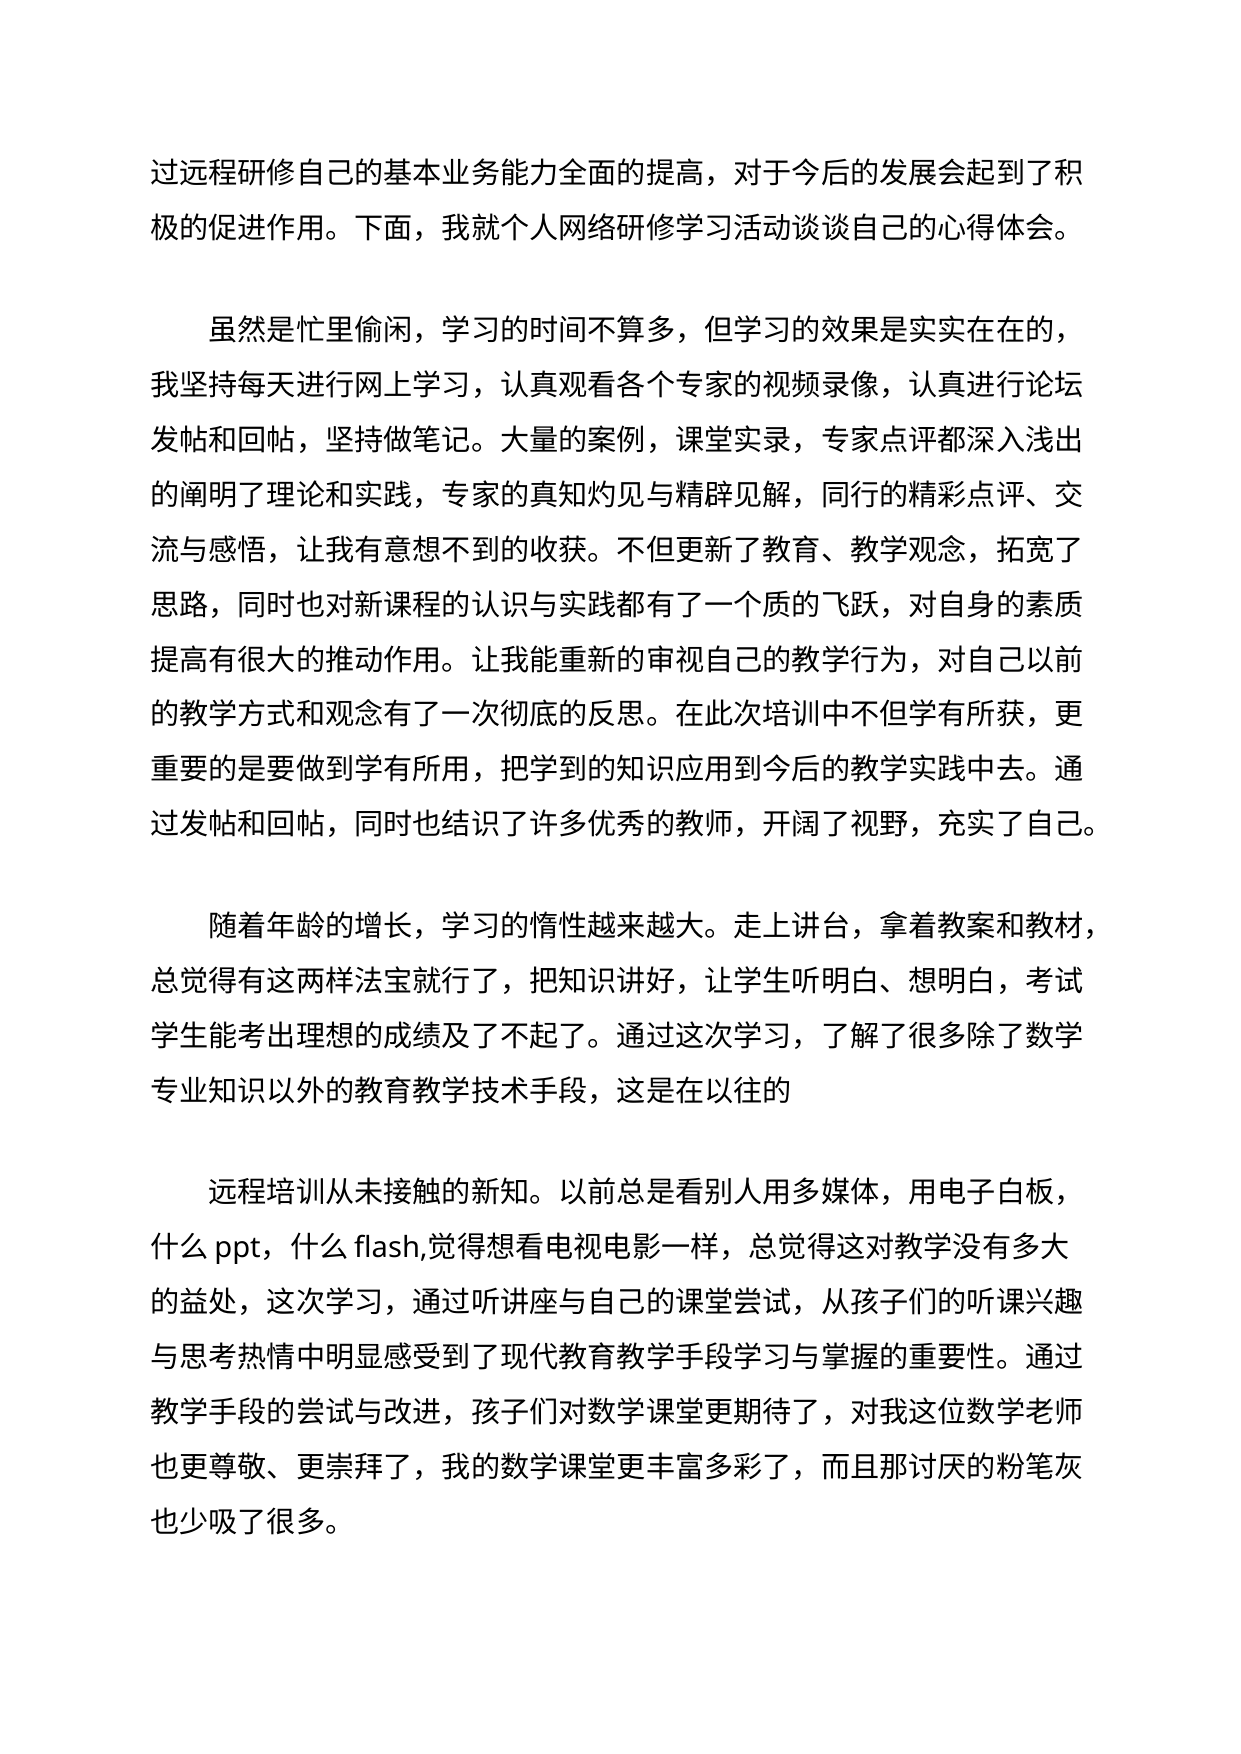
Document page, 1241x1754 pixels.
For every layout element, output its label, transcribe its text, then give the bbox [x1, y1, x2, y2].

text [150, 150, 1090, 247]
text 随着年龄的增长，学习的惰性越来越大。走上讲台，拿着教案和教材，总觉得有这两样法宝就行了，把知识讲好，让学生听明白、想明白，考试学生能考出理想的成绩及了不起了。通过这次学习，了解了很多除了数学专业知识以外的教育教学技术手段，这是在以往的 [150, 902, 1090, 1109]
text 远程培训从未接触的新知。以前总是看别人用多媒体，用电子白板，什么ppt，什么flash,觉得想看电视电影一样，总觉得这对教学没有多大的益处，这次学习，通过听讲座与自己的课堂尝试，从孩子们的听课兴趣与思考热情中明显感受到了现代教育教学手段学习与掌握的重要性。通过教学手段的尝试与改进，孩子们对数学课堂更期待了，对我这位数学老师也更尊敬、更崇拜了，我的数学课堂更丰富多彩了，而且那讨厌的粉笔灰也少吸了很多。 [150, 1169, 1090, 1541]
text 虽然是忙里偷闲，学习的时间不算多，但学习的效果是实实在在的，我坚持每天进行网上学习，认真观看各个专家的视频录像，认真进行论坛发帖和回帖，坚持做笔记。大量的案例，课堂实录，专家点评都深入浅出的阐明了理论和实践，专家的真知灼见与精辟见解，同行的精彩点评、交流与感悟，让我有意想不到的收获。不但更新了教育、教学观念，拓宽了思路，同时也对新课程的认识与实践都有了一个质的飞跃，对自身的素质提高有很大的推动作用。让我能重新的审视自己的教学行为，对自己以前的教学方式和观念有了一次彻底的反思。在此次培训中不但学有所获，更重要的是要做到学有所用，把学到的知识应用到今后的教学实践中去。通过发帖和回帖，同时也结识了许多优秀的教师，开阔了视野，充实了自己。 [150, 307, 1090, 843]
